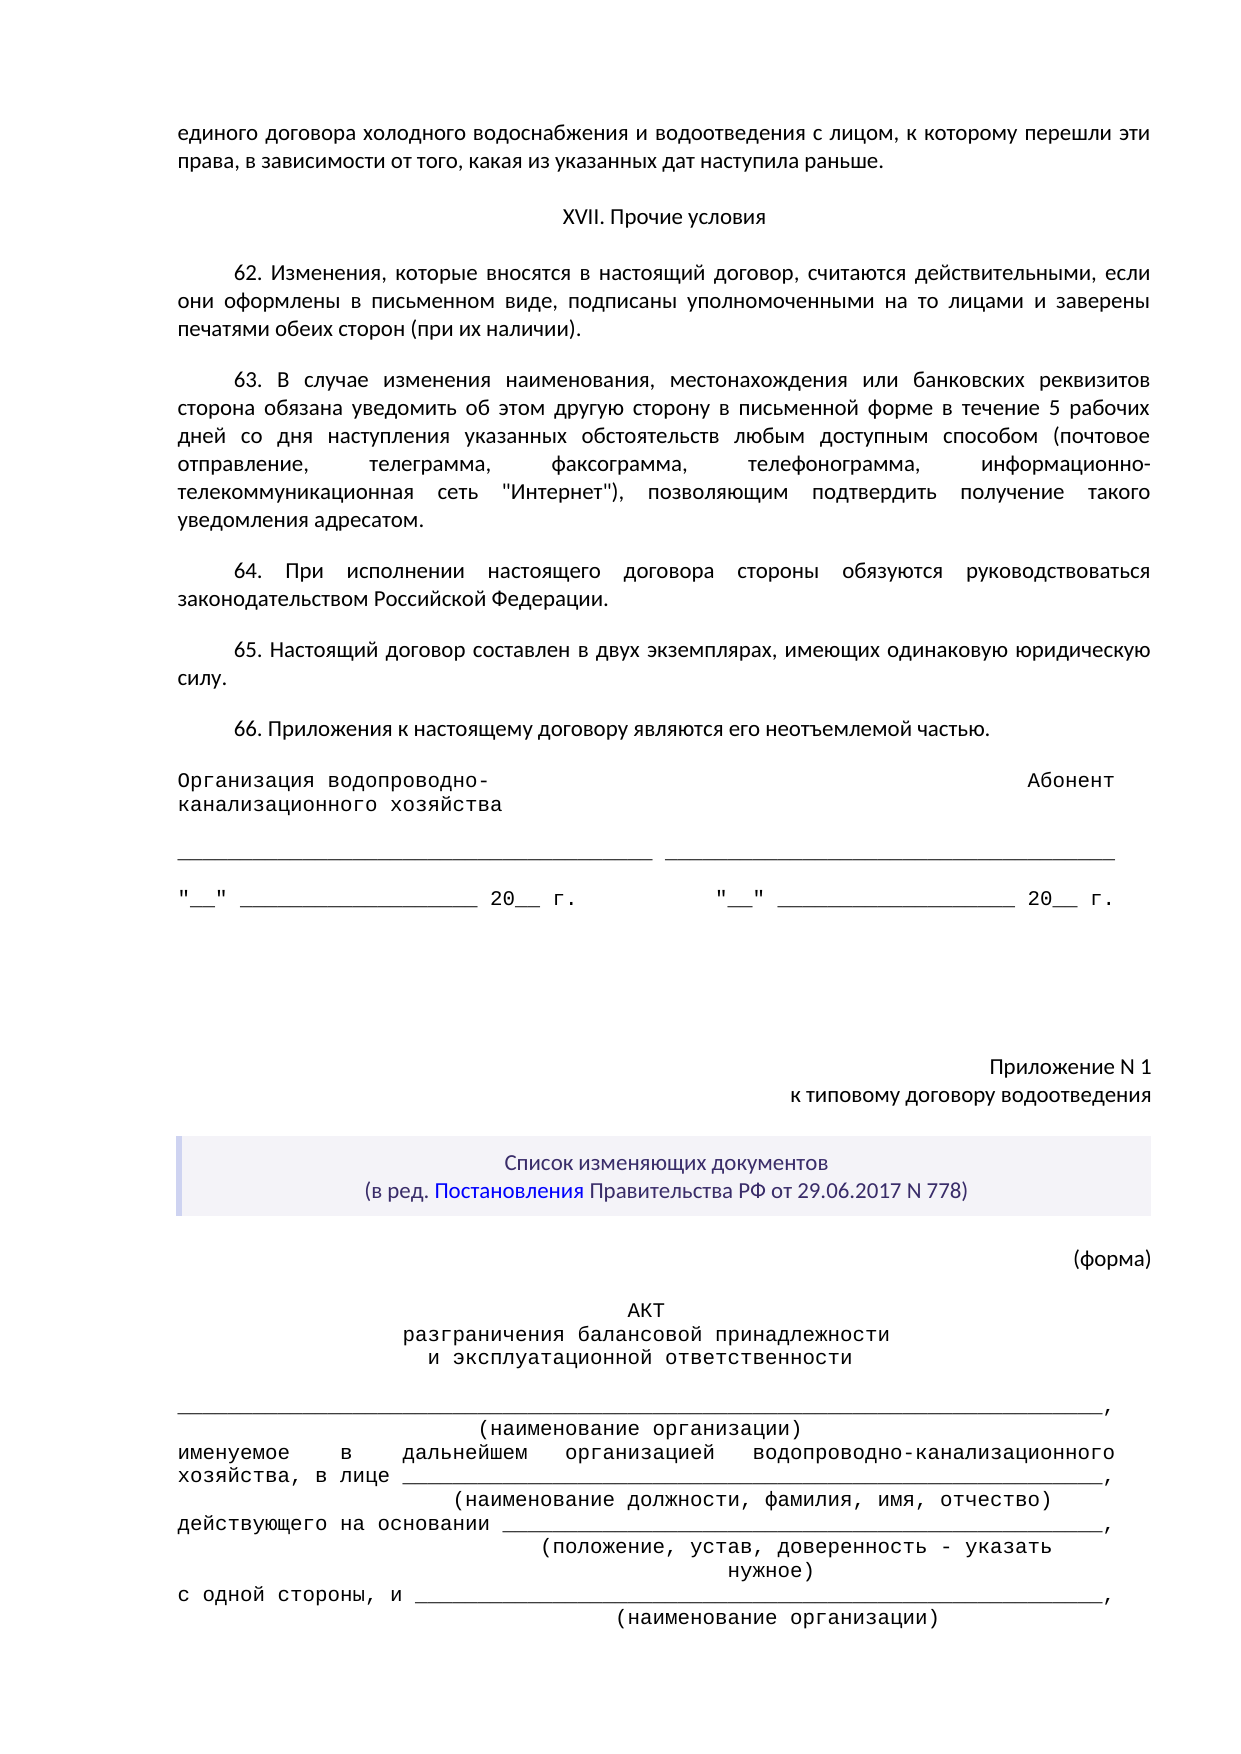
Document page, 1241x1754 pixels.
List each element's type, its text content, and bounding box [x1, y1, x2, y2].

text (положение, устав, доверенность - указать [177, 1536, 1152, 1560]
text XVII. Прочие условия [177, 202, 1152, 230]
text разграничения балансовой принадлежности [177, 1324, 1152, 1347]
text именуемое в дальнейшем организацией водопроводно-канализационного [177, 1442, 1152, 1466]
text нужное) [177, 1560, 1152, 1584]
text 65. Настоящий договор составлен в двух экземплярах, имеющих одинаковую юридическую силу. [177, 635, 1152, 691]
text Приложение N 1 [177, 1052, 1152, 1080]
text (наименование организации) [177, 1607, 1152, 1631]
text Организация водопроводно- Абонент [177, 770, 1152, 794]
text __________________________________________________________________________, [177, 1394, 1152, 1418]
text (форма) [177, 1244, 1152, 1272]
text ______________________________________ ____________________________________ [177, 841, 1152, 865]
text хозяйства, в лице ________________________________________________________, [177, 1466, 1152, 1489]
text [177, 1513, 1152, 1536]
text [177, 118, 1152, 174]
text АКТ [177, 1300, 1152, 1324]
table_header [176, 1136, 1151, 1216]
text канализационного хозяйства [177, 794, 1152, 817]
text 62. Изменения, которые вносятся в настоящий договор, считаются действительными, если они оформлены в письменном виде, подписаны уполномоченными на то лицами и заверены печатями обеих сторон (при их наличии). [177, 258, 1152, 342]
text 63. В случае изменения наименования, местонахождения или банковских реквизитов сторона обязана уведомить об этом другую сторону в письменной форме в течение 5 рабочих дней со дня наступления указанных обстоятельств любым доступным способом (почтовое отправление, телеграмма, факсограмма, телефонограмма, информационно-телекоммуникационная сеть "Интернет"), позволяющим подтвердить получение такого уведомления адресатом. [177, 365, 1152, 533]
text и эксплуатационной ответственности [177, 1347, 1152, 1371]
text "__" ___________________ 20__ г. "__" ___________________ 20__ г. [177, 888, 1152, 912]
text с одной стороны, и _______________________________________________________, [177, 1584, 1152, 1607]
text к типовому договору водоотведения [177, 1080, 1152, 1108]
text (наименование организации) [177, 1418, 1152, 1442]
text 66. Приложения к настоящему договору являются его неотъемлемой частью. [177, 714, 1152, 742]
text (наименование должности, фамилия, имя, отчество) [177, 1489, 1152, 1513]
text 64. При исполнении настоящего договора стороны обязуются руководствоваться законодательством Российской Федерации. [177, 556, 1152, 612]
